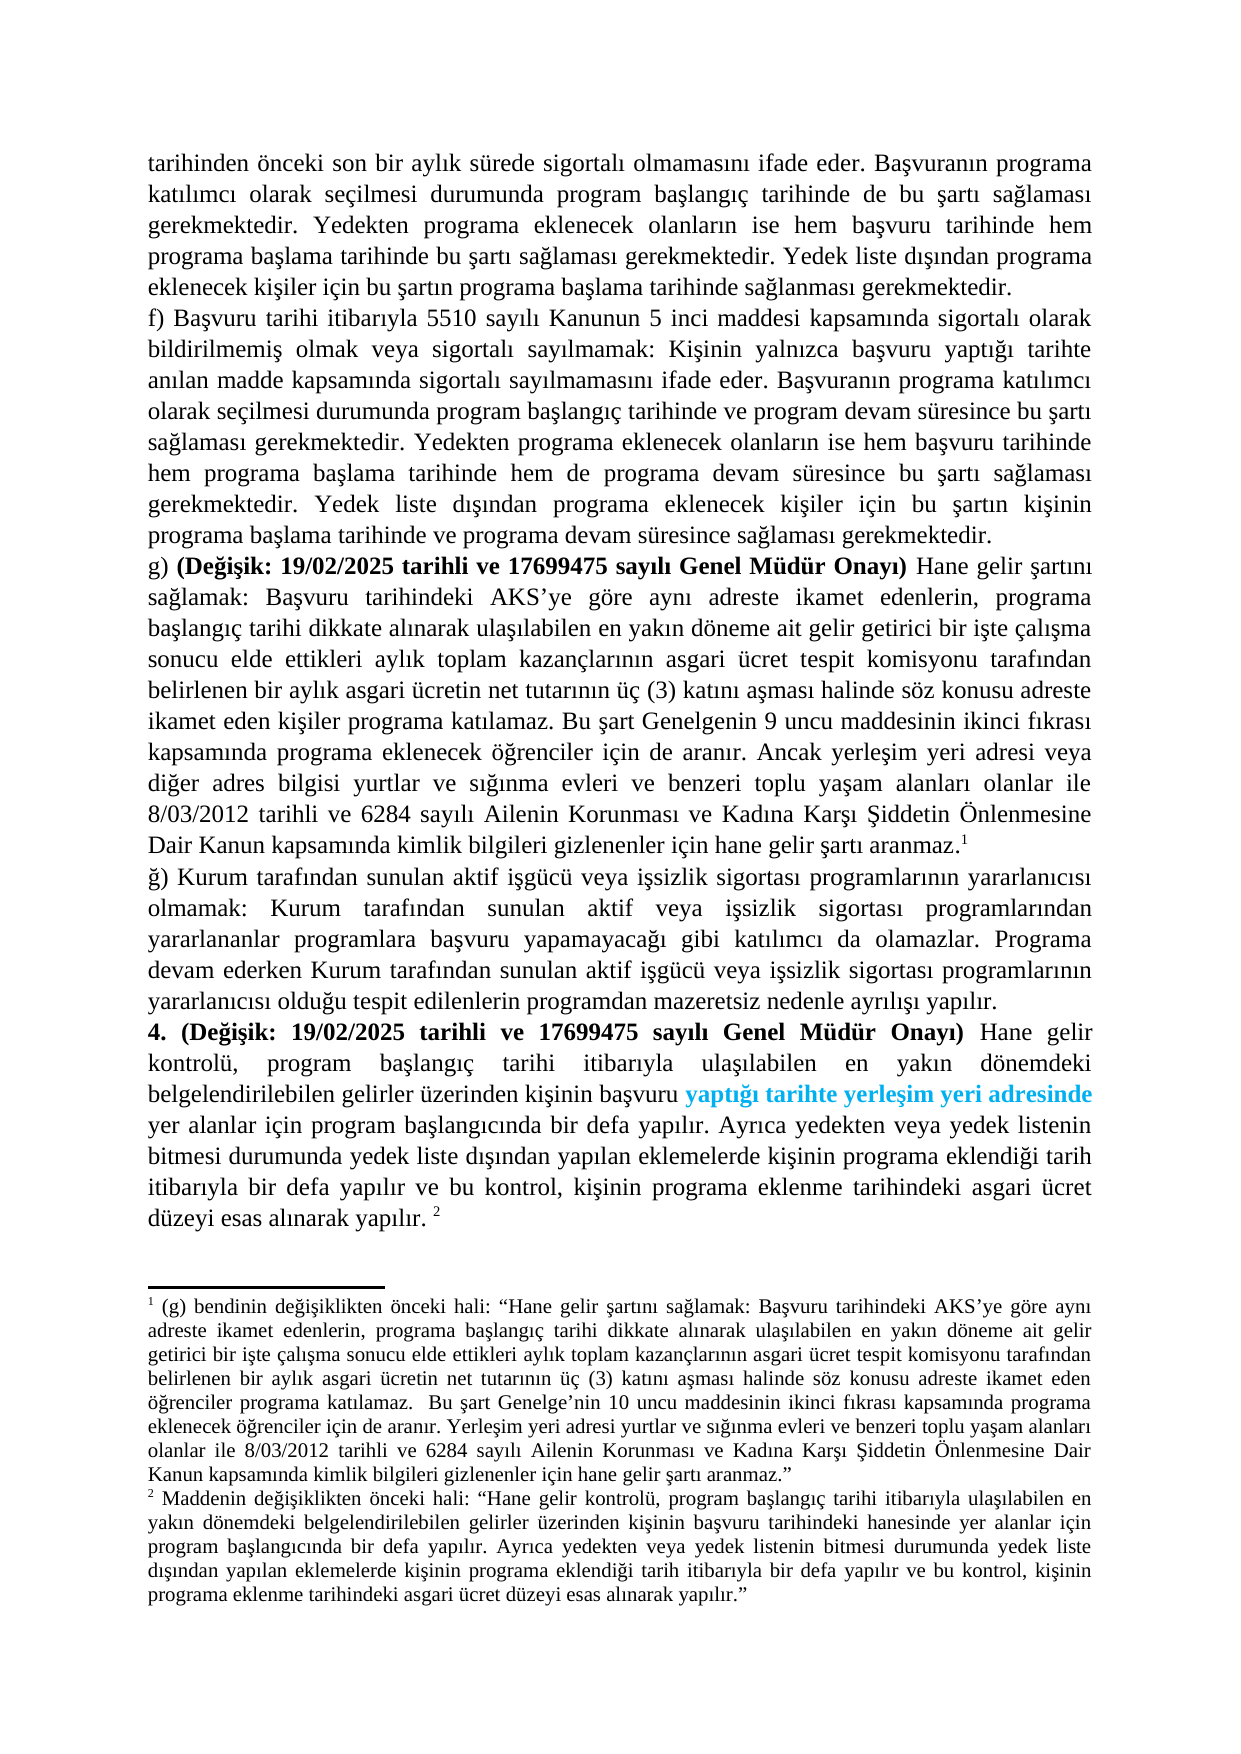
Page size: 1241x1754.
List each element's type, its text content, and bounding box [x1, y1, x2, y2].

text f) Başvuru tarihi itibarıyla 5510 sayılı Kanunun 5 inci maddesi kapsamında sigortalı olarak bildirilmemiş olmak veya sigortalı sayılmamak: Kişinin yalnızca başvuru yaptığı tarihte anılan madde kapsamında sigortalı sayılmamasını ifade eder. Başvuranın programa katılımcı olarak seçilmesi durumunda program başlangıç tarihinde ve program devam süresince bu şartı sağlaması gerekmektedir. Yedekten programa eklenecek olanların ise hem başvuru tarihinde hem programa başlama tarihinde hem de programa devam süresince bu şartı sağlaması gerekmektedir. Yedek liste dışından programa eklenecek kişiler için bu şartın kişinin programa başlama tarihinde ve programa devam süresince sağlaması gerekmektedir. [148, 303, 1093, 549]
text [148, 148, 1093, 301]
text ğ) Kurum tarafından sunulan aktif işgücü veya işsizlik sigortası programlarının yararlanıcısı olmamak: Kurum tarafından sunulan aktif veya işsizlik sigortası programlarından yararlananlar programlara başvuru yapamayacağı gibi katılımcı da olamazlar. Programa devam ederken Kurum tarafından sunulan aktif işgücü veya işsizlik sigortası programlarının yararlanıcısı olduğu tespit edilenlerin programdan mazeretsiz nedenle ayrılışı yapılır. [148, 862, 1093, 1014]
text g) (Değişik: 19/02/2025 tarihli ve 17699475 sayılı Genel Müdür Onayı) Hane gelir şartını sağlamak: Başvuru tarihindeki AKS’ye göre aynı adreste ikamet edenlerin, programa başlangıç tarihi dikkate alınarak ulaşılabilen en yakın döneme ait gelir getirici bir işte çalışma sonucu elde ettikleri aylık toplam kazançlarının asgari ücret tespit komisyonu tarafından belirlenen bir aylık asgari ücretin net tutarının üç (3) katını aşması halinde söz konusu adreste ikamet eden kişiler programa katılamaz. Bu şart Genelgenin 9 uncu maddesinin ikinci fıkrası kapsamında programa eklenecek öğrenciler için de aranır. Ancak yerleşim yeri adresi veya diğer adres bilgisi yurtlar ve sığınma evleri ve benzeri toplu yaşam alanları olanlar ile 8/03/2012 tarihli ve 6284 sayılı Ailenin Korunması ve Kadına Karşı Şiddetin Önlenmesine Dair Kanun kapsamında kimlik bilgileri gizlenenler için hane gelir şartı aranmaz. [148, 551, 1093, 859]
text 4. (Değişik: 19/02/2025 tarihli ve 17699475 sayılı Genel Müdür Onayı) Hane gelir kontrolü, program başlangıç tarihi itibarıyla ulaşılabilen en yakın dönemdeki belgelendirilebilen gelirler üzerinden kişinin başvuru yaptığı tarihte yerleşim yeri adresinde yer alanlar için program başlangıcında bir defa yapılır. Ayrıca yedekten veya yedek listenin bitmesi durumunda yedek liste dışından yapılan eklemelerde kişinin programa eklendiği tarih itibarıyla bir defa yapılır ve bu kontrol, kişinin programa eklenme tarihindeki asgari ücret düzeyi esas alınarak yapılır. [148, 1017, 1093, 1232]
